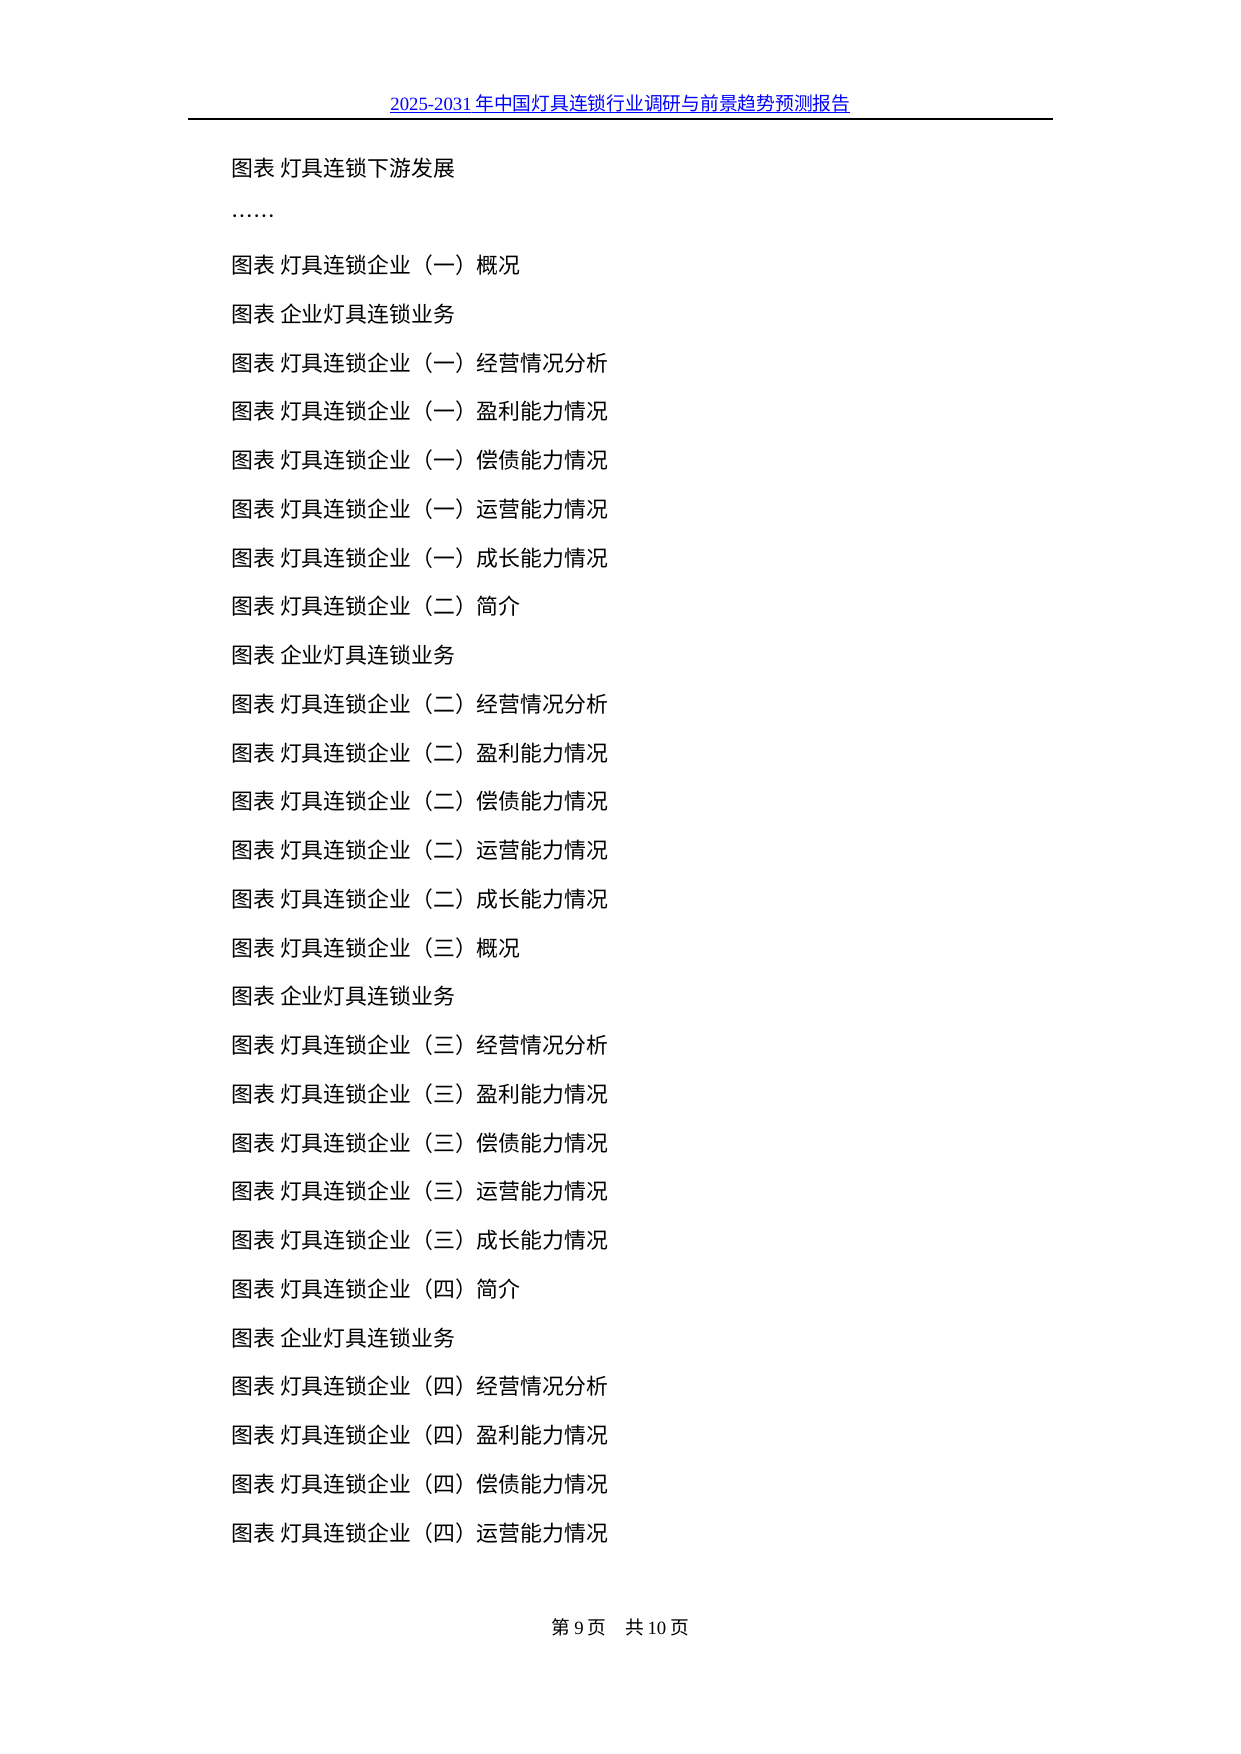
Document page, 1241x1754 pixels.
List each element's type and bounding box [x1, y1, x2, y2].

text [187, 150, 1053, 1548]
